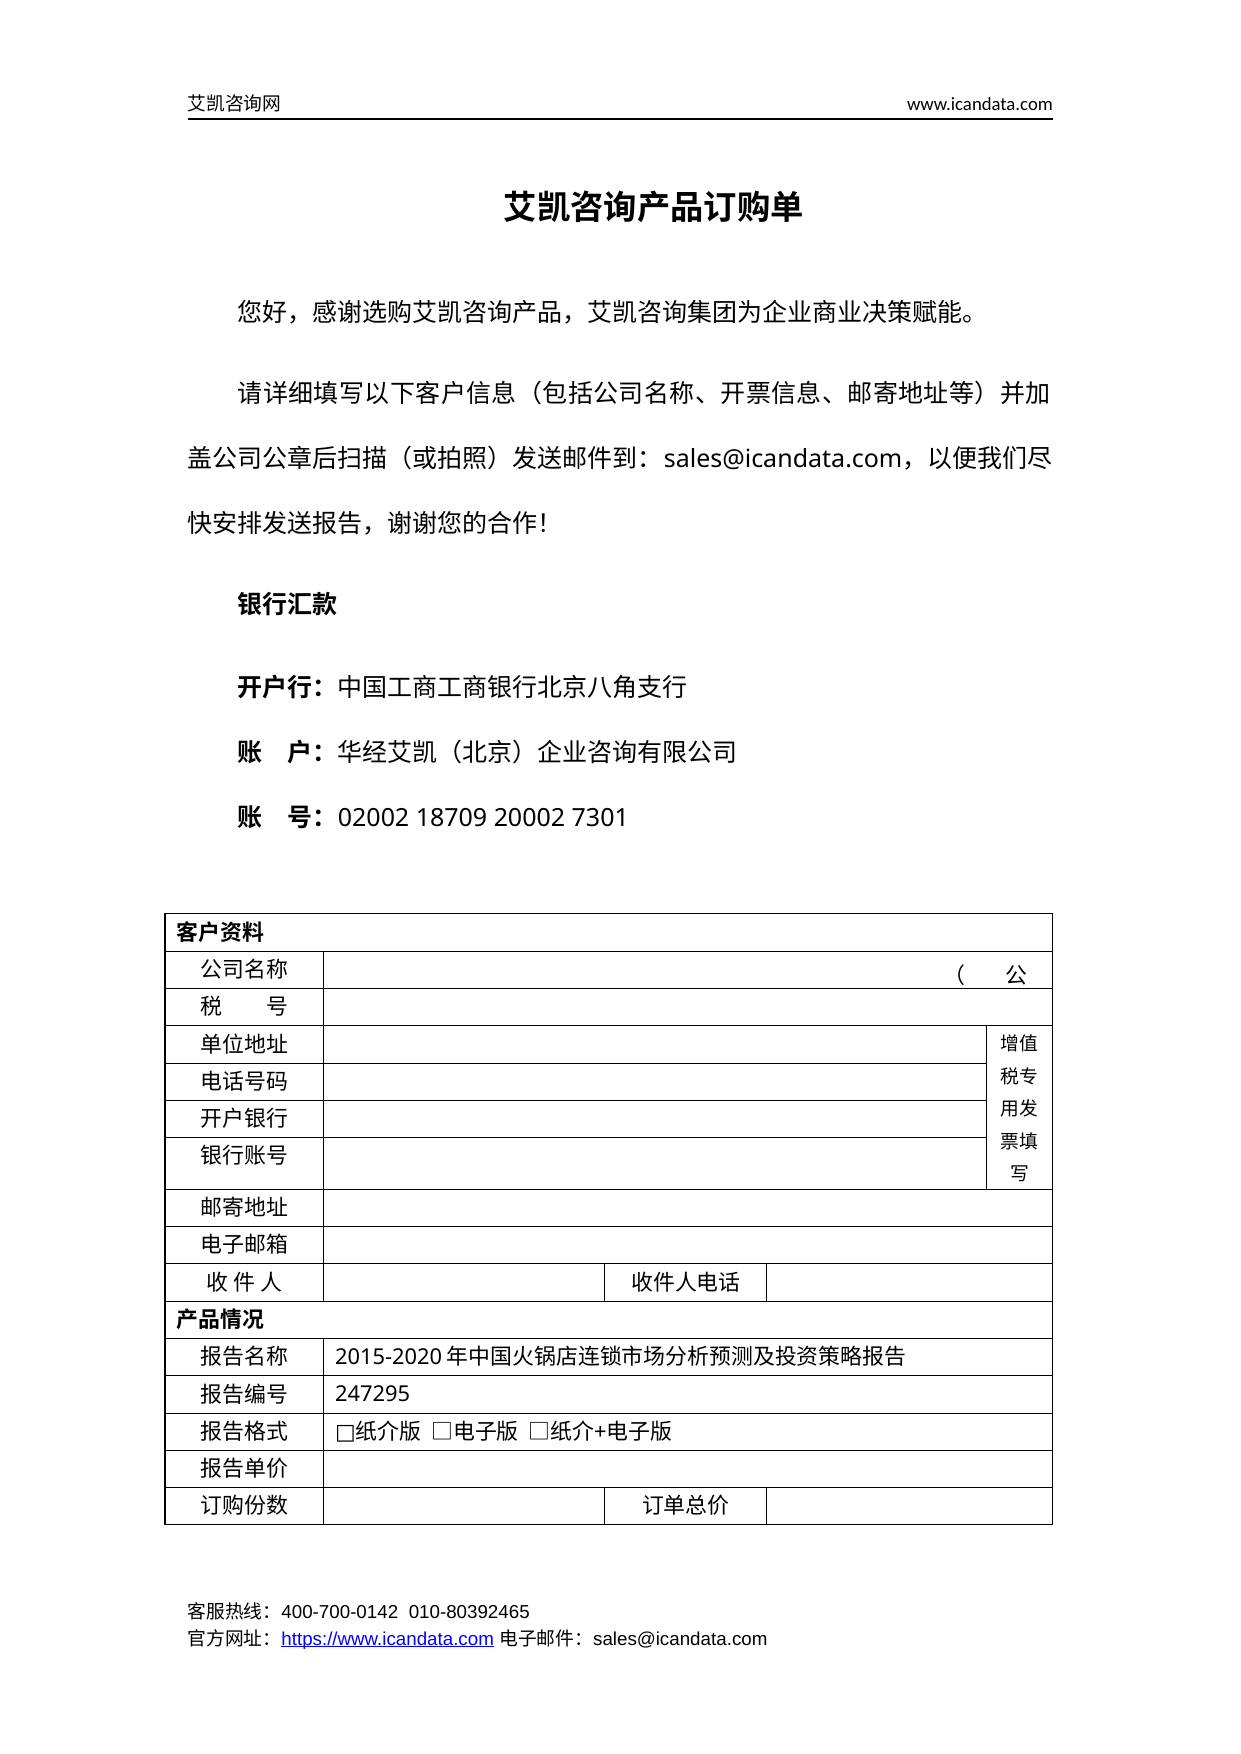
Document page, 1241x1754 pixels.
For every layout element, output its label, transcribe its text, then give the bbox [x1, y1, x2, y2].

text 银行汇款 [187, 570, 1053, 635]
table_header 客户资料 [166, 914, 1052, 951]
table_cell [324, 1101, 986, 1137]
table_cell 报告编号 [166, 1376, 323, 1412]
table_cell 订单总价 [605, 1488, 766, 1524]
table_cell 邮寄地址 [166, 1190, 323, 1226]
table_cell [324, 1451, 1052, 1487]
table_cell 收 件 人 [166, 1264, 323, 1301]
table_cell 订购份数 [166, 1488, 323, 1524]
table_cell [324, 1227, 1052, 1263]
table_cell 电子邮箱 [166, 1227, 323, 1263]
text 账 号：02002 18709 20002 7301 [187, 783, 1053, 848]
table_cell [324, 1264, 604, 1301]
table_cell 报告名称 [166, 1339, 323, 1375]
table_cell 单位地址 [166, 1026, 323, 1062]
table_cell 2015-2020年中国火锅店连锁市场分析预测及投资策略报告 [324, 1339, 1052, 1375]
table_cell 开户银行 [166, 1101, 323, 1137]
table_cell [324, 1488, 604, 1524]
table_cell 报告单价 [166, 1451, 323, 1487]
table_cell 报告格式 [166, 1414, 323, 1450]
table_cell [324, 1190, 1052, 1226]
table_cell 增值税专用发票填写 [987, 1026, 1052, 1189]
table_cell 电话号码 [166, 1064, 323, 1100]
text 开户行：中国工商工商银行北京八角支行 [187, 653, 1053, 718]
table_cell 247295 [324, 1376, 1052, 1412]
table_cell [324, 952, 1052, 988]
table_cell [324, 1138, 986, 1189]
table_cell [767, 1488, 1052, 1524]
text 账 户：华经艾凯（北京）企业咨询有限公司 [187, 718, 1053, 783]
table_cell 公司名称 [166, 952, 323, 988]
table_cell 税 号 [166, 989, 323, 1025]
table_cell □纸介版 □电子版 □纸介+电子版 [324, 1414, 1052, 1450]
table_cell 银行账号 [166, 1138, 323, 1189]
text 请详细填写以下客户信息（包括公司名称、开票信息、邮寄地址等）并加盖公司公章后扫描（或拍照）发送邮件到：sales@icandata.com，以便我们尽快安排发送报告，谢谢您的合作！ [187, 359, 1053, 554]
table_cell [324, 1026, 986, 1062]
text 艾凯咨询产品订购单 [187, 172, 1053, 237]
table_cell [324, 1064, 986, 1100]
table_cell [324, 989, 1052, 1025]
text 您好，感谢选购艾凯咨询产品，艾凯咨询集团为企业商业决策赋能。 [187, 278, 1053, 343]
table_cell 收件人电话 [605, 1264, 766, 1301]
table_cell 产品情况 [166, 1302, 1052, 1338]
table_cell [767, 1264, 1052, 1301]
